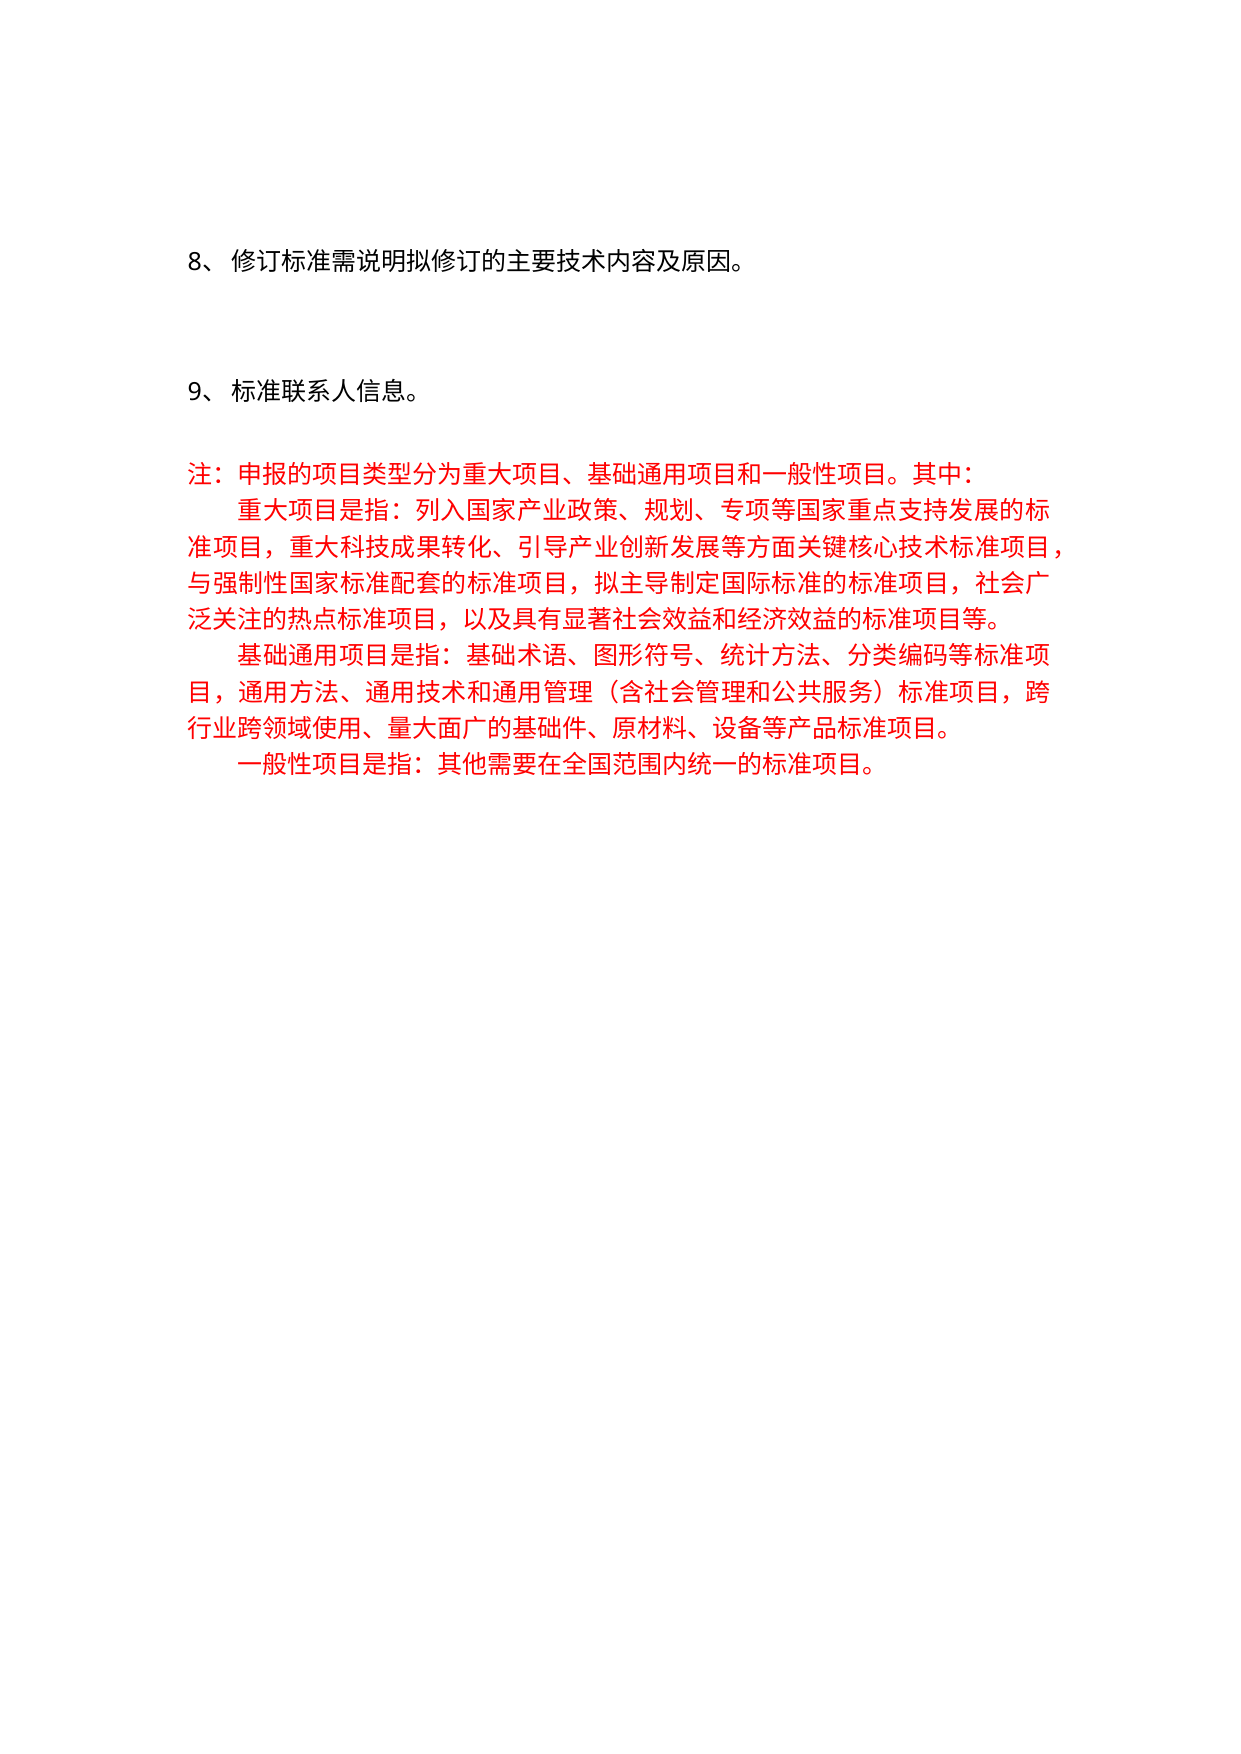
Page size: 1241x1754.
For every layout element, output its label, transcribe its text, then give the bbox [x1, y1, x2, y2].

text 重大项目是指：列入国家产业政策、规划、专项等国家重点支持发展的标准项目，重大科技成果转化、引导产业创新发展等方面关键核心技术标准项目，与强制性国家标准配套的标准项目，拟主导制定国际标准的标准项目，社会广泛关注的热点标准项目，以及具有显著社会效益和经济效益的标准项目等。 [187, 491, 1053, 636]
list 标准联系人信息。 [187, 357, 1053, 422]
list 修订标准需说明拟修订的主要技术内容及原因。 [187, 227, 1053, 292]
text 注：申报的项目类型分为重大项目、基础通用项目和一般性项目。其中： [187, 454, 1053, 491]
text 基础通用项目是指：基础术语、图形符号、统计方法、分类编码等标准项目，通用方法、通用技术和通用管理（含社会管理和公共服务）标准项目，跨行业跨领域使用、量大面广的基础件、原材料、设备等产品标准项目。 [187, 636, 1053, 744]
text 一般性项目是指：其他需要在全国范围内统一的标准项目。 [187, 744, 1053, 781]
